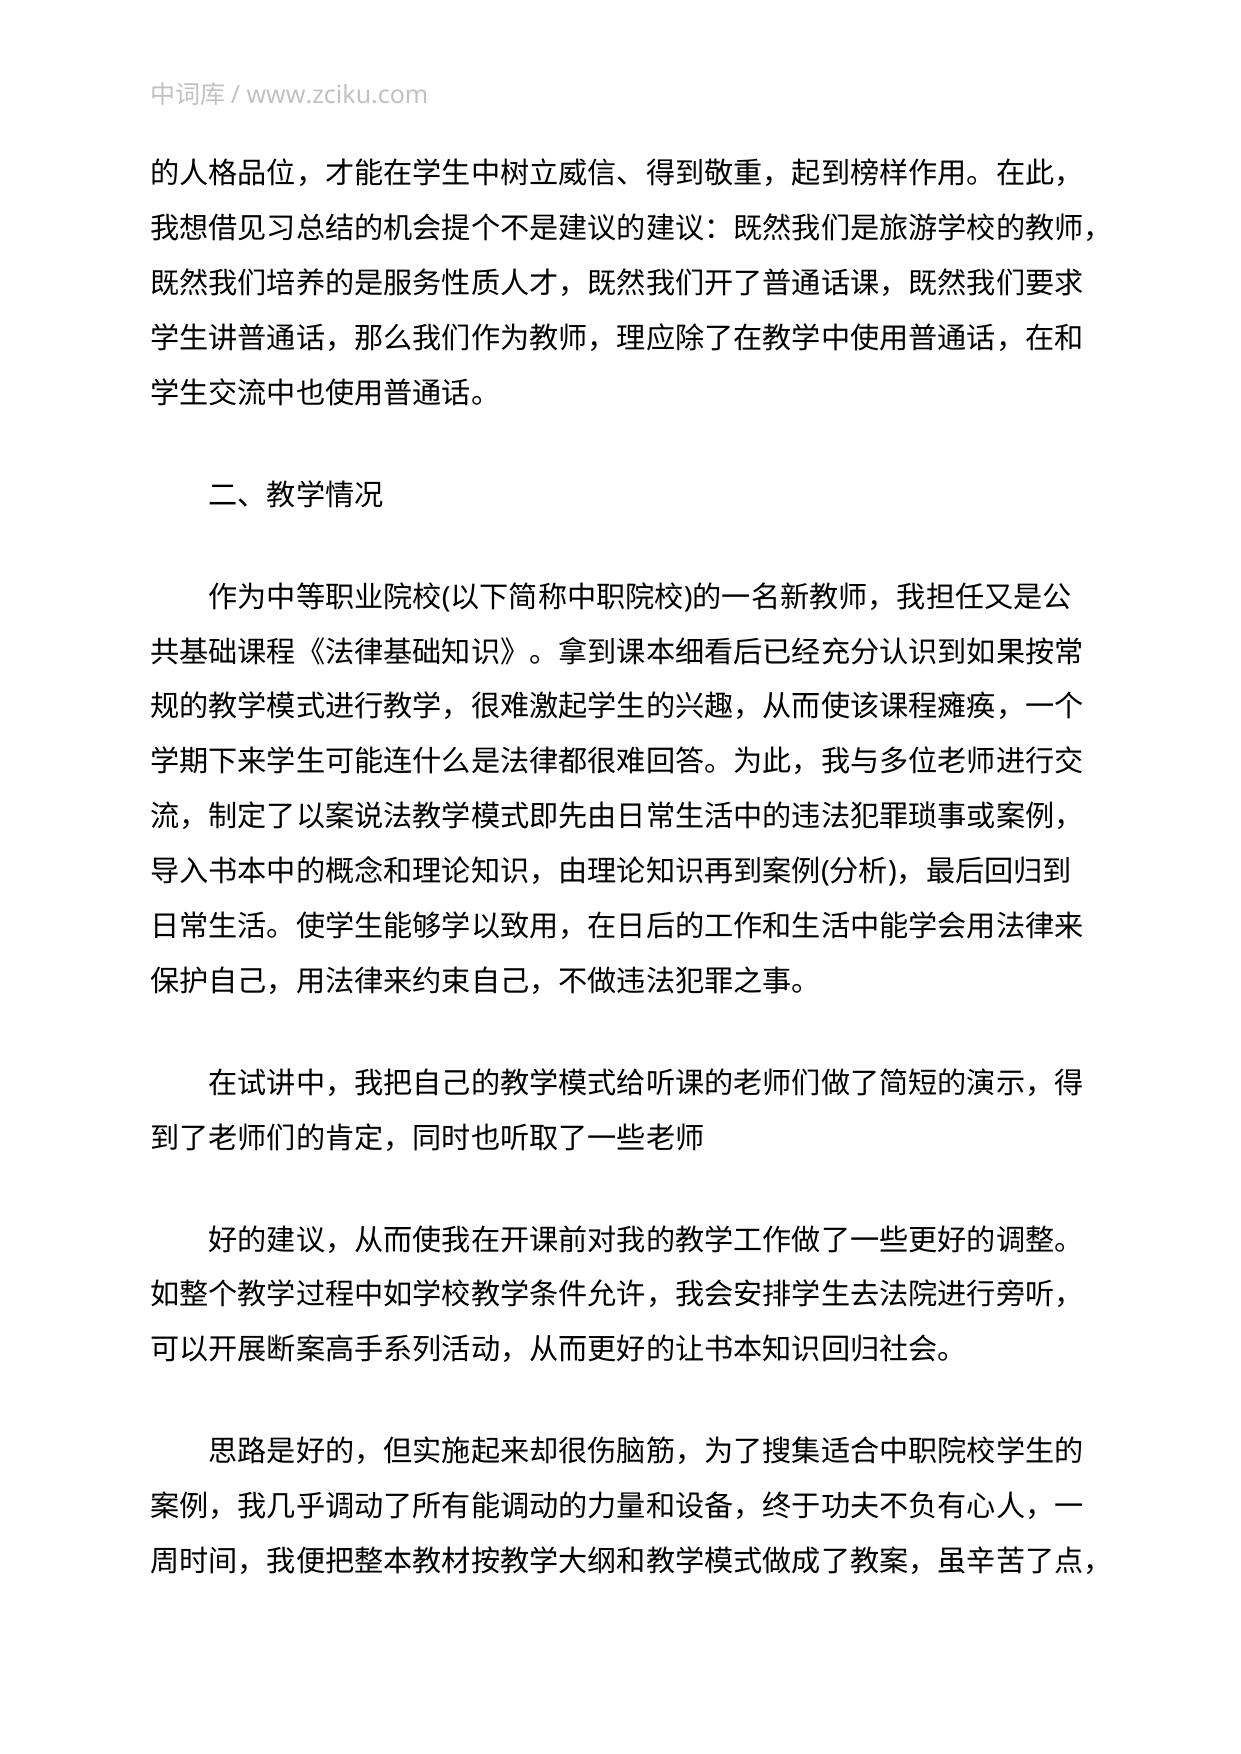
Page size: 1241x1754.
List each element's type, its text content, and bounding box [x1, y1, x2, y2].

text 好的建议，从而使我在开课前对我的教学工作做了一些更好的调整。如整个教学过程中如学校教学条件允许，我会安排学生去法院进行旁听，可以开展断案高手系列活动，从而更好的让书本知识回归社会。 [150, 1216, 1090, 1368]
text 作为中等职业院校(以下简称中职院校)的一名新教师，我担任又是公共基础课程《法律基础知识》。拿到课本细看后已经充分认识到如果按常规的教学模式进行教学，很难激起学生的兴趣，从而使该课程瘫痪，一个学期下来学生可能连什么是法律都很难回答。为此，我与多位老师进行交流，制定了以案说法教学模式即先由日常生活中的违法犯罪琐事或案例，导入书本中的概念和理论知识，由理论知识再到案例(分析)，最后回归到日常生活。使学生能够学以致用，在日后的工作和生活中能学会用法律来保护自己，用法律来约束自己，不做违法犯罪之事。 [150, 573, 1090, 1000]
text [150, 150, 1090, 412]
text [150, 1428, 1090, 1580]
text 在试讲中，我把自己的教学模式给听课的老师们做了简短的演示，得到了老师们的肯定，同时也听取了一些老师 [150, 1059, 1090, 1157]
text 二、教学情况 [150, 471, 1090, 514]
